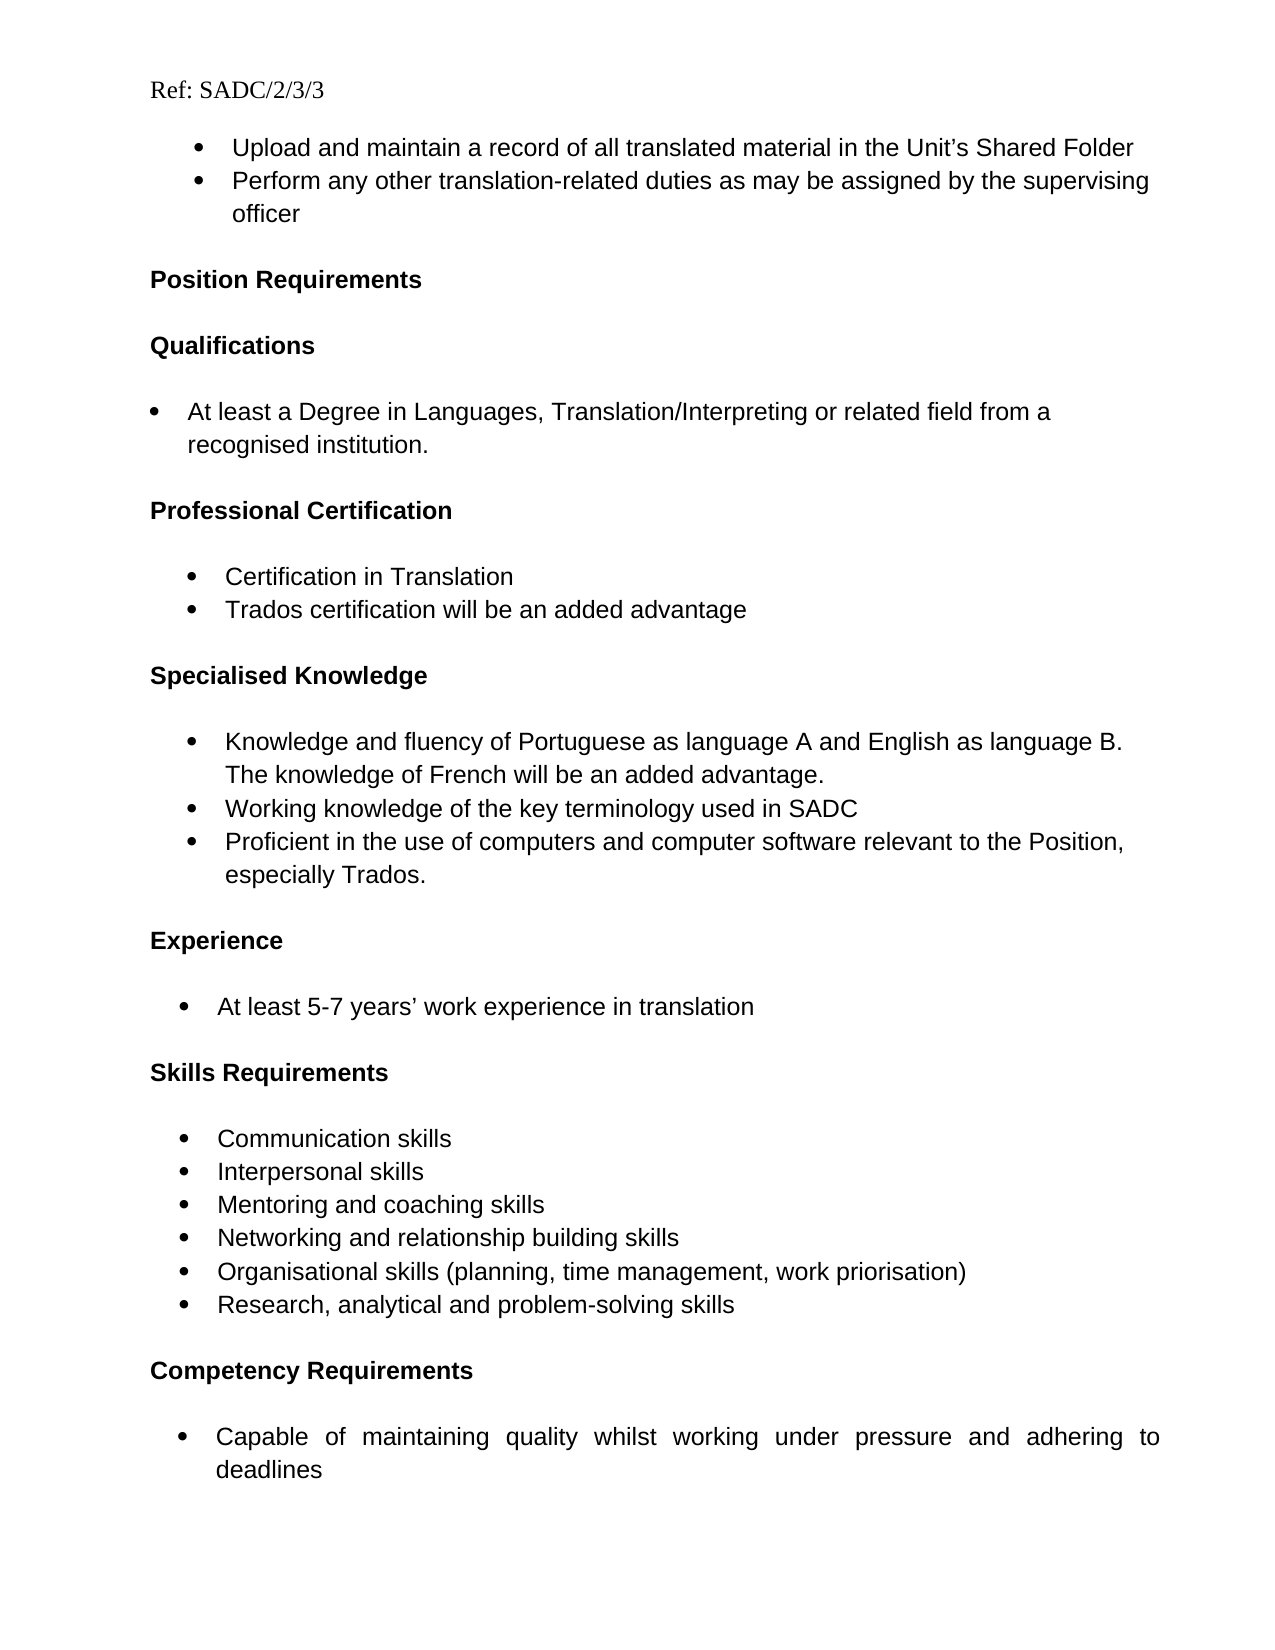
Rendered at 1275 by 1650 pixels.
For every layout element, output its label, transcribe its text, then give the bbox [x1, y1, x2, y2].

list Capable of maintaining quality whilst working under pressure and adhering to deadlines [178, 1422, 1162, 1484]
list Knowledge and fluency of Portuguese as language A and English as language B. The knowledge of French will be an added advantage. [187, 727, 1162, 789]
list Certification in Translation [187, 562, 1162, 591]
list Interpersonal skills [179, 1157, 1162, 1186]
text Professional Certification [150, 496, 1162, 525]
list Organisational skills (planning, time management, work priorisation) [179, 1257, 1162, 1285]
text Specialised Knowledge [150, 661, 1162, 690]
text Skills Requirements [150, 1058, 1162, 1087]
list Upload and maintain a record of all translated material in the Unit’s Shared Folder [194, 132, 1162, 161]
list Proficient in the use of computers and computer software relevant to the Position, especially Trados. [187, 827, 1162, 888]
list Perform any other translation-related duties as may be assigned by the supervising officer [194, 166, 1162, 227]
text Experience [150, 926, 1162, 954]
list Research, analytical and problem-solving skills [179, 1290, 1162, 1318]
list At least a Degree in Languages, Translation/Interpreting or related field from a recognised institution. [150, 397, 1162, 459]
list Communication skills [179, 1124, 1162, 1153]
list Trados certification will be an added advantage [187, 595, 1162, 624]
list At least 5-7 years’ work experience in translation [179, 992, 1162, 1021]
list Working knowledge of the key terminology used in SADC [187, 793, 1162, 822]
list Networking and relationship building skills [179, 1223, 1162, 1252]
list Mentoring and coaching skills [179, 1190, 1162, 1219]
text Qualifications [150, 331, 1162, 359]
text Competency Requirements [150, 1356, 1162, 1384]
text Position Requirements [150, 265, 1162, 293]
